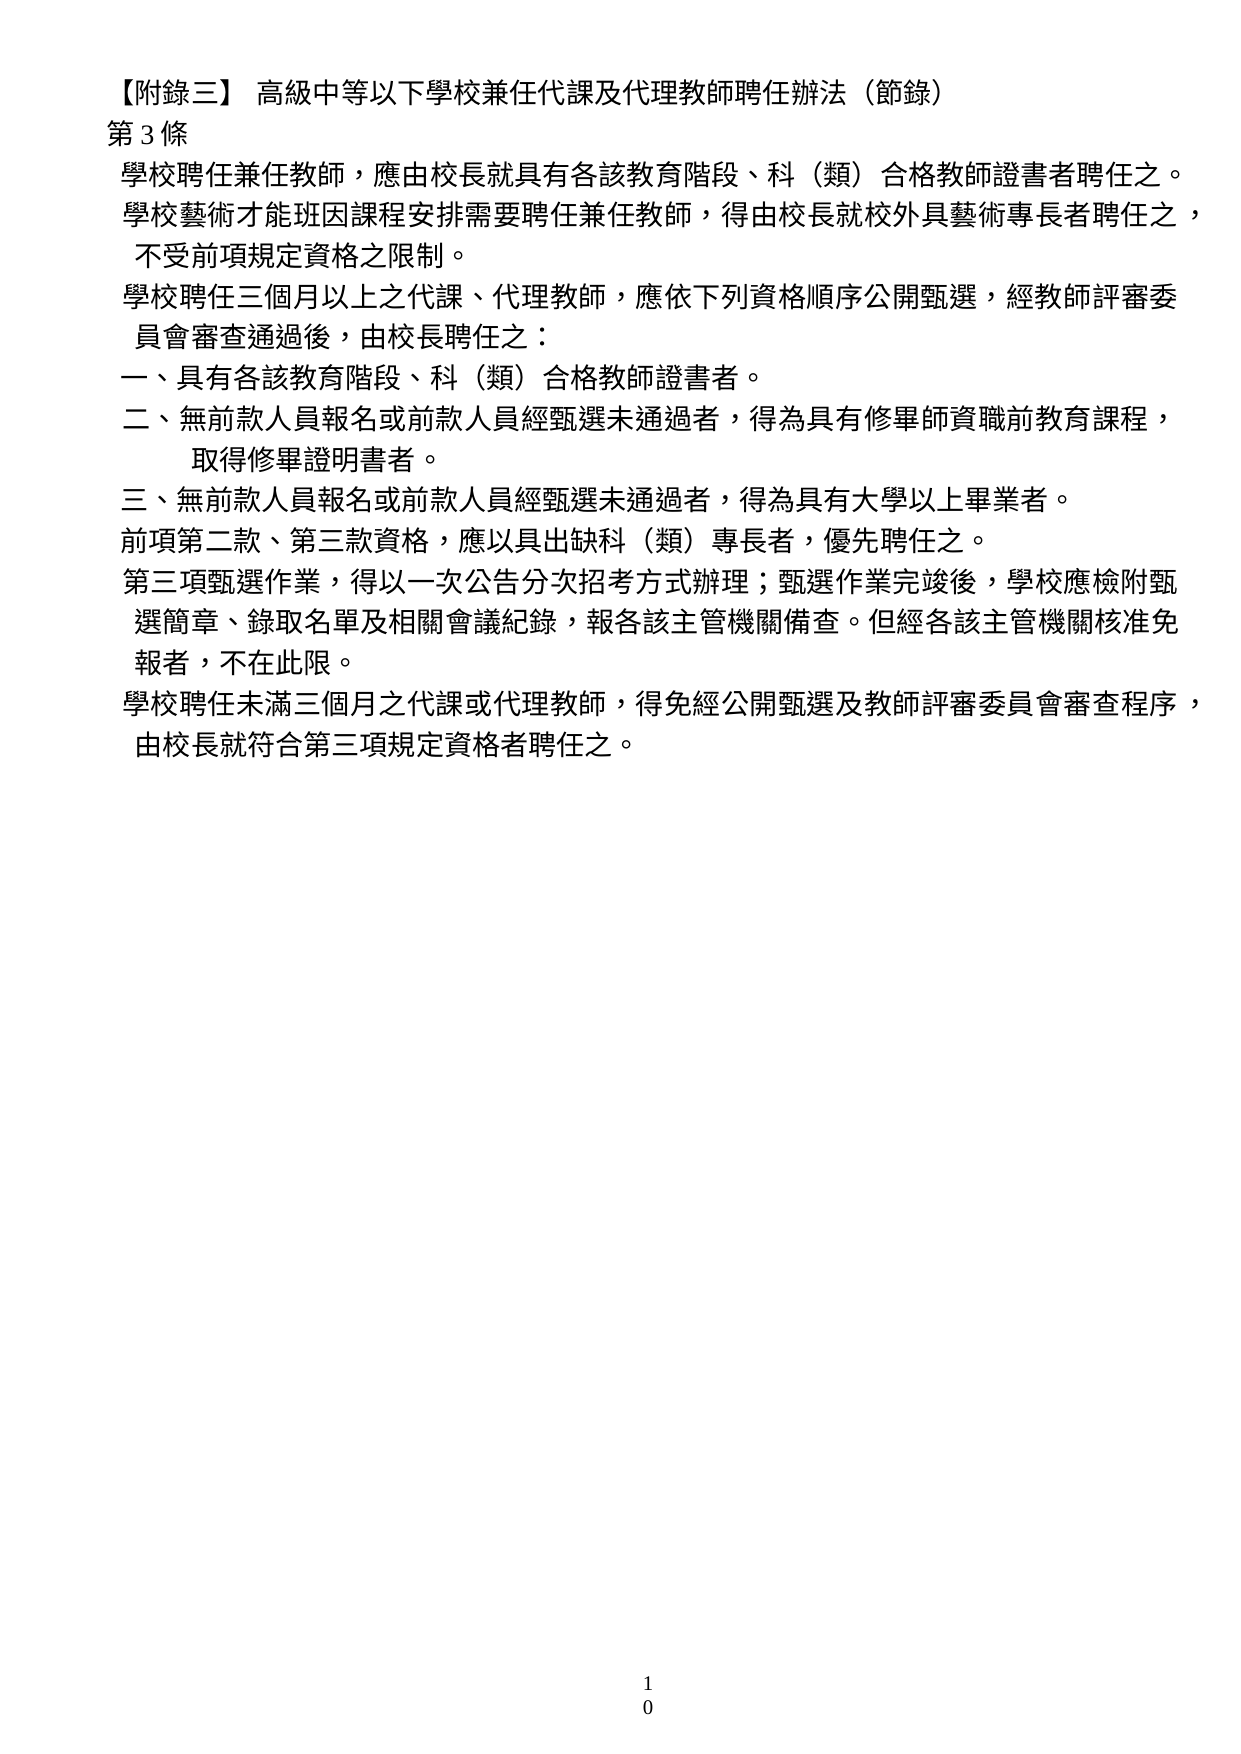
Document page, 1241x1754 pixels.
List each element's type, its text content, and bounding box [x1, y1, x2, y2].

text 【附錄三】 高級中等以下學校兼任代課及代理教師聘任辦法（節錄） [106, 71, 1181, 112]
text 學校聘任三個月以上之代課、代理教師，應依下列資格順序公開甄選，經教師評審委員會審查通過後，由校長聘任之： [106, 274, 1181, 356]
text 學校聘任未滿三個月之代課或代理教師，得免經公開甄選及教師評審委員會審查程序，由校長就符合第三項規定資格者聘任之。 [106, 682, 1181, 763]
text 三、無前款人員報名或前款人員經甄選未通過者，得為具有大學以上畢業者。 [106, 478, 1181, 519]
text 第三項甄選作業，得以一次公告分次招考方式辦理；甄選作業完竣後，學校應檢附甄選簡章、錄取名單及相關會議紀錄，報各該主管機關備查。但經各該主管機關核准免報者，不在此限。 [106, 559, 1181, 682]
text 學校藝術才能班因課程安排需要聘任兼任教師，得由校長就校外具藝術專長者聘任之，不受前項規定資格之限制。 [106, 193, 1181, 274]
text 二、無前款人員報名或前款人員經甄選未通過者，得為具有修畢師資職前教育課程，取得修畢證明書者。 [106, 397, 1181, 478]
text 學校聘任兼任教師，應由校長就具有各該教育階段、科（類）合格教師證書者聘任之。 [106, 152, 1181, 193]
text 前項第二款、第三款資格，應以具出缺科（類）專長者，優先聘任之。 [106, 519, 1181, 559]
text 第3條 [106, 112, 1181, 152]
text 一、具有各該教育階段、科（類）合格教師證書者。 [106, 356, 1181, 397]
